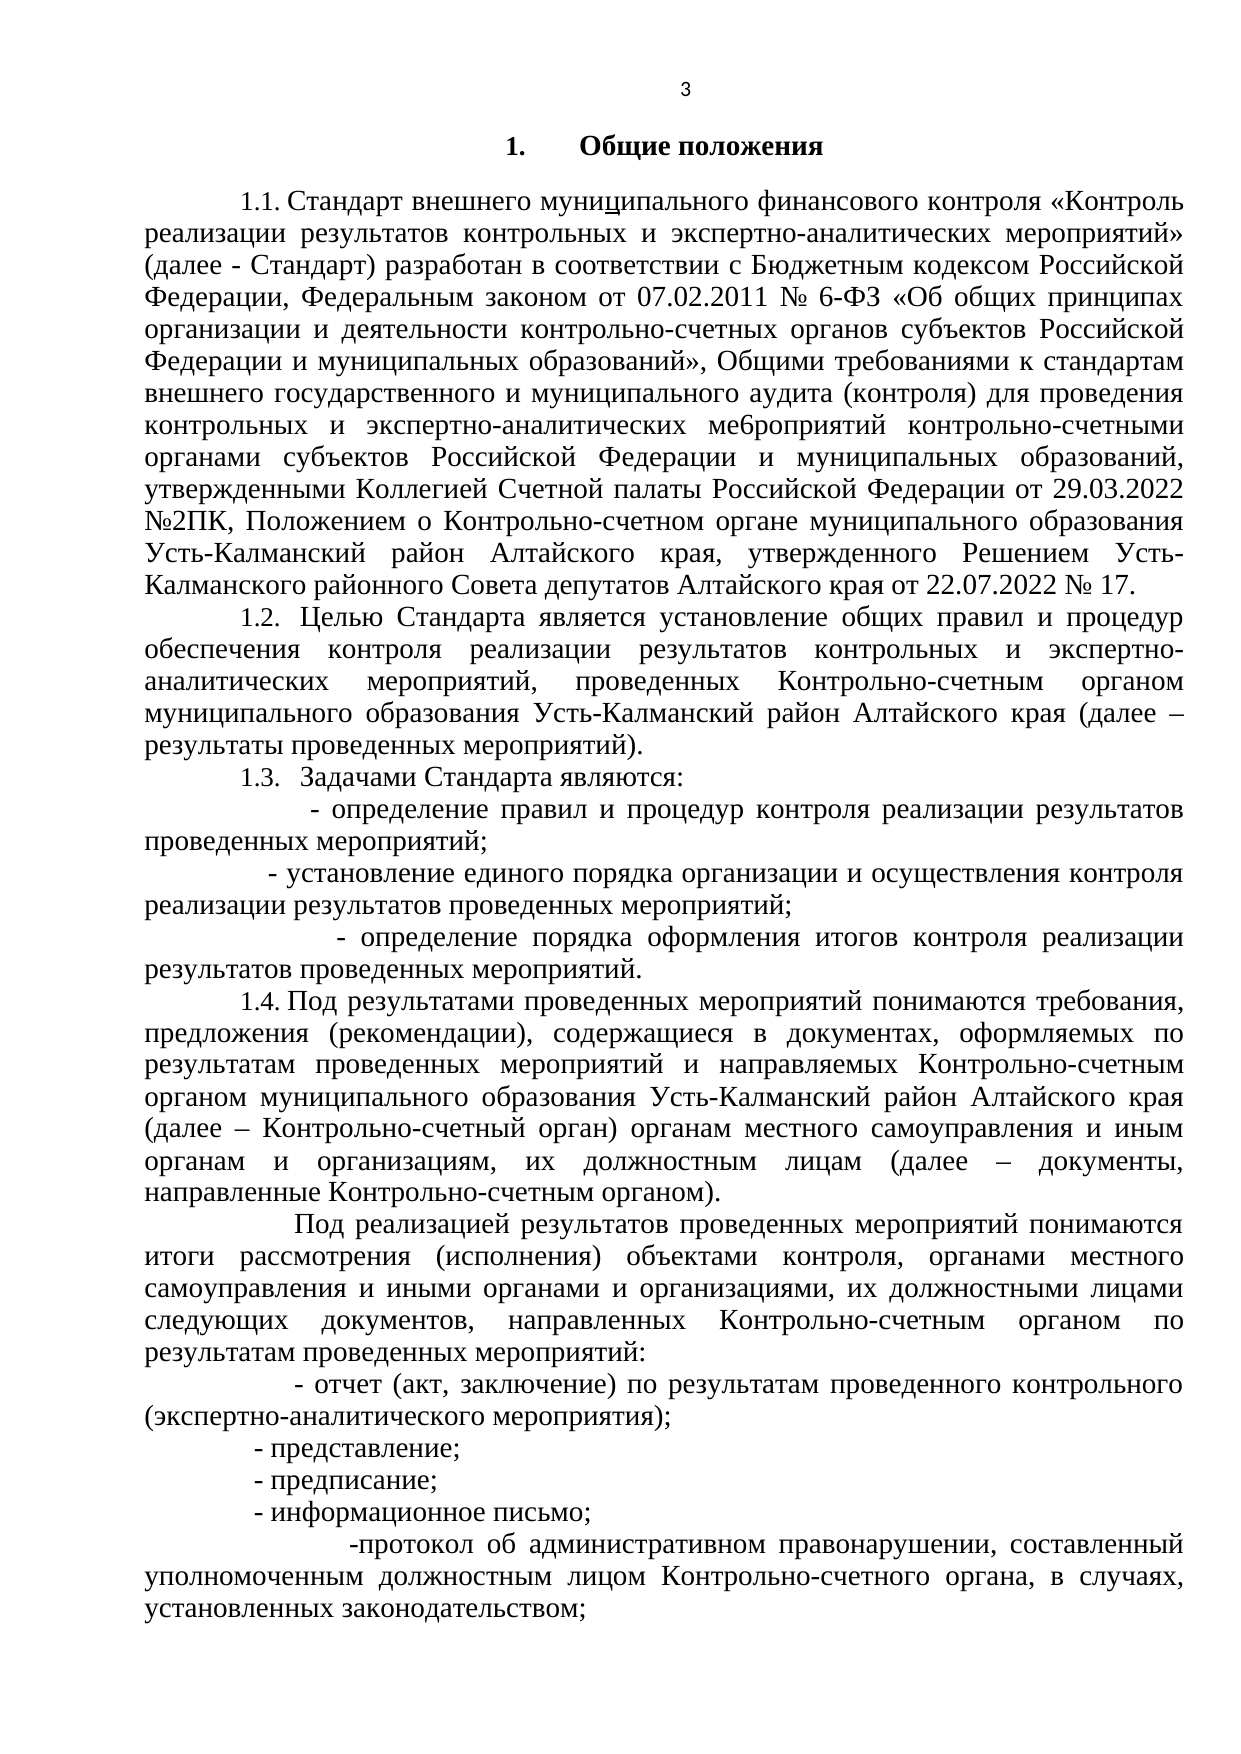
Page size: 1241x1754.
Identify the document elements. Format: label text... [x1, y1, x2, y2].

list Задачами Стандарта являются: [144, 761, 1185, 793]
text - установление единого порядка организации и осуществления контроля реализации результатов проведенных мероприятий; [144, 857, 1185, 921]
text - отчет (акт, заключение) по результатам проведенного контрольного (экспертно-аналитического мероприятия); [144, 1368, 1185, 1432]
list Под результатами проведенных мероприятий понимаются требования, предложения (рекомендации), содержащиеся в документах, оформляемых по результатам проведенных мероприятий и направляемых Контрольно-счетным органом муниципального образования Усть-Калманский район Алтайского края (далее – Контрольно-счетный орган) органам местного самоуправления и иным органам и организациям, их должностным лицам (далее – документы, направленные Контрольно-счетным органом). [144, 984, 1185, 1208]
text - определение порядка оформления итогов контроля реализации результатов проведенных мероприятий. [144, 921, 1185, 984]
text -протокол об административном правонарушении, составленный уполномоченным должностным лицом Контрольно-счетного органа, в случаях, установленных законодательством; [144, 1528, 1185, 1624]
text - определение правил и процедур контроля реализации результатов проведенных мероприятий; [144, 793, 1185, 857]
text - предписание; [144, 1464, 1185, 1496]
text - информационное письмо; [144, 1496, 1185, 1528]
list Стандарт внешнего муниципального финансового контроля «Контроль реализации результатов контрольных и экспертно-аналитических мероприятий» (далее - Стандарт) разработан в соответствии с Бюджетным кодексом Российской Федерации, Федеральным законом от 07.02.2011 № 6-ФЗ «Об общих принципах организации и деятельности контрольно-счетных органов субъектов Российской Федерации и муниципальных образований», Общими требованиями к стандартам внешнего государственного и муниципального аудита (контроля) для проведения контрольных и экспертно-аналитических ме6роприятий контрольно-счетными органами субъектов Российской Федерации и муниципальных образований, утвержденными Коллегией Счетной палаты Российской Федерации от 29.03.2022 №2ПК, Положением о Контрольно-счетном органе муниципального образования Усть-Калманский район Алтайского края, утвержденного Решением Усть-Калманского районного Совета депутатов Алтайского края от 22.07.2022 № 17. [144, 185, 1185, 601]
list Целью Стандарта является установление общих правил и процедур обеспечения контроля реализации результатов контрольных и экспертно-аналитических мероприятий, проведенных Контрольно-счетным органом муниципального образования Усть-Калманский район Алтайского края (далее – результаты проведенных мероприятий). [144, 601, 1185, 761]
text - представление; [144, 1432, 1185, 1464]
list Общие положения [144, 132, 1185, 162]
text Под реализацией результатов проведенных мероприятий понимаются итоги рассмотрения (исполнения) объектами контроля, органами местного самоуправления и иными органами и организациями, их должностными лицами следующих документов, направленных Контрольно-счетным органом по результатам проведенных мероприятий: [144, 1208, 1185, 1368]
